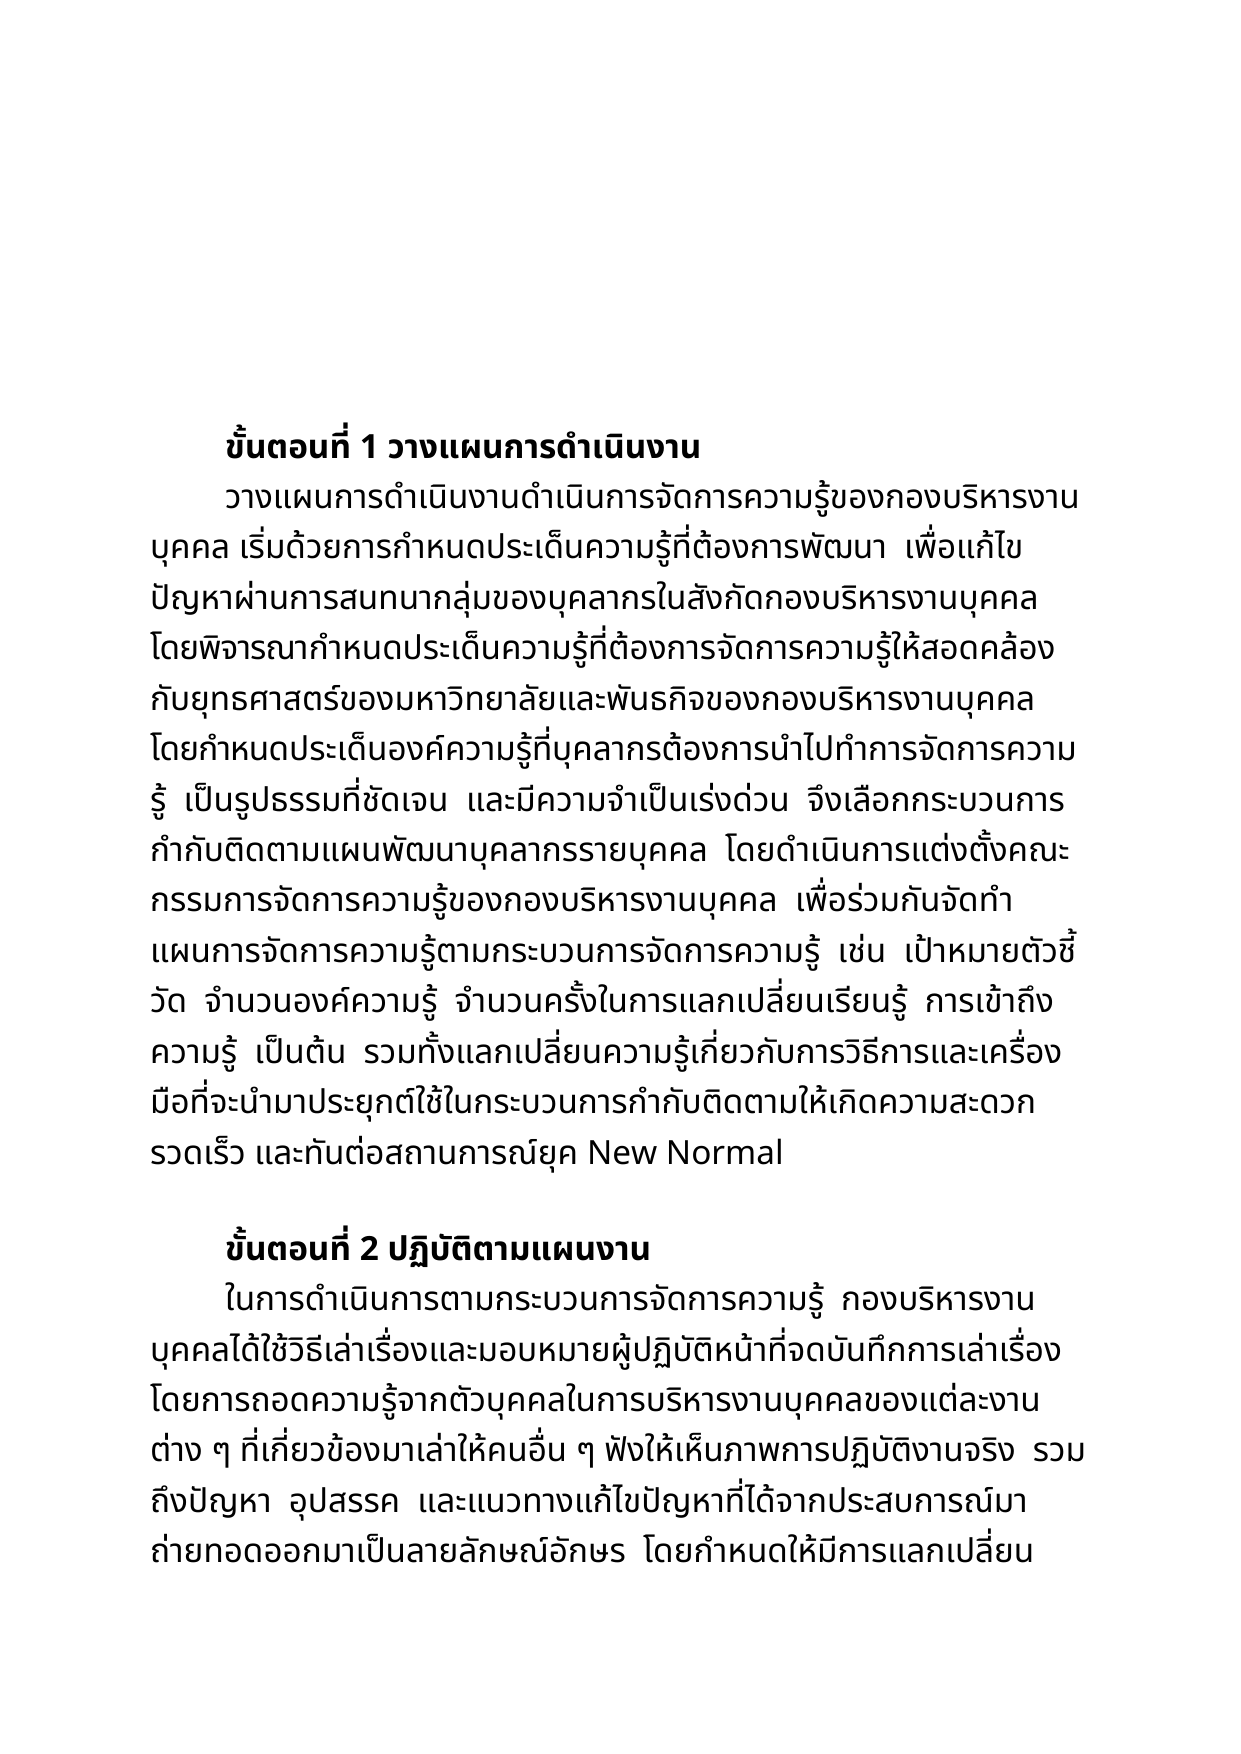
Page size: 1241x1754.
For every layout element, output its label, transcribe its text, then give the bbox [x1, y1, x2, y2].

text ขั้นตอนที่ 2 ปฏิบัติตามแผนงาน [150, 1224, 1090, 1275]
text วางแผนการดำเนินงานดำเนินการจัดการความรู้ของกองบริหารงานบุคคล เริ่มด้วยการกำหนดประเด็นความรู้ที่ต้องการพัฒนา เพื่อแก้ไขปัญหาผ่านการสนทนากลุ่มของบุคลากรในสังกัดกองบริหารงานบุคคล โดยพิจารณากำหนดประเด็นความรู้ที่ต้องการจัดการความรู้ให้สอดคล้องกับยุทธศาสตร์ของมหาวิทยาลัยและพันธกิจของกองบริหารงานบุคคล โดยกำหนดประเด็นองค์ความรู้ที่บุคลากรต้องการนำไปทำการจัดการความรู้ เป็นรูปธรรมที่ชัดเจน และมีความจำเป็นเร่งด่วน จึงเลือกกระบวนการกำกับติดตามแผนพัฒนาบุคลากรรายบุคคล โดยดำเนินการแต่งตั้งคณะกรรมการจัดการความรู้ของกองบริหารงานบุคคล เพื่อร่วมกันจัดทำแผนการจัดการความรู้ตามกระบวนการจัดการความรู้ เช่น เป้าหมายตัวชี้วัด จำนวนองค์ความรู้ จำนวนครั้งในการแลกเปลี่ยนเรียนรู้ การเข้าถึงความรู้ เป็นต้น รวมทั้งแลกเปลี่ยนความรู้เกี่ยวกับการวิธีการและเครื่องมือที่จะนำมาประยุกต์ใช้ในกระบวนการกำกับติดตามให้เกิดความสะดวก รวดเร็ว และทันต่อสถานการณ์ยุค New Normal [150, 473, 1090, 1179]
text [150, 1275, 1090, 1578]
text ขั้นตอนที่ 1 วางแผนการดำเนินงาน [150, 422, 1090, 473]
